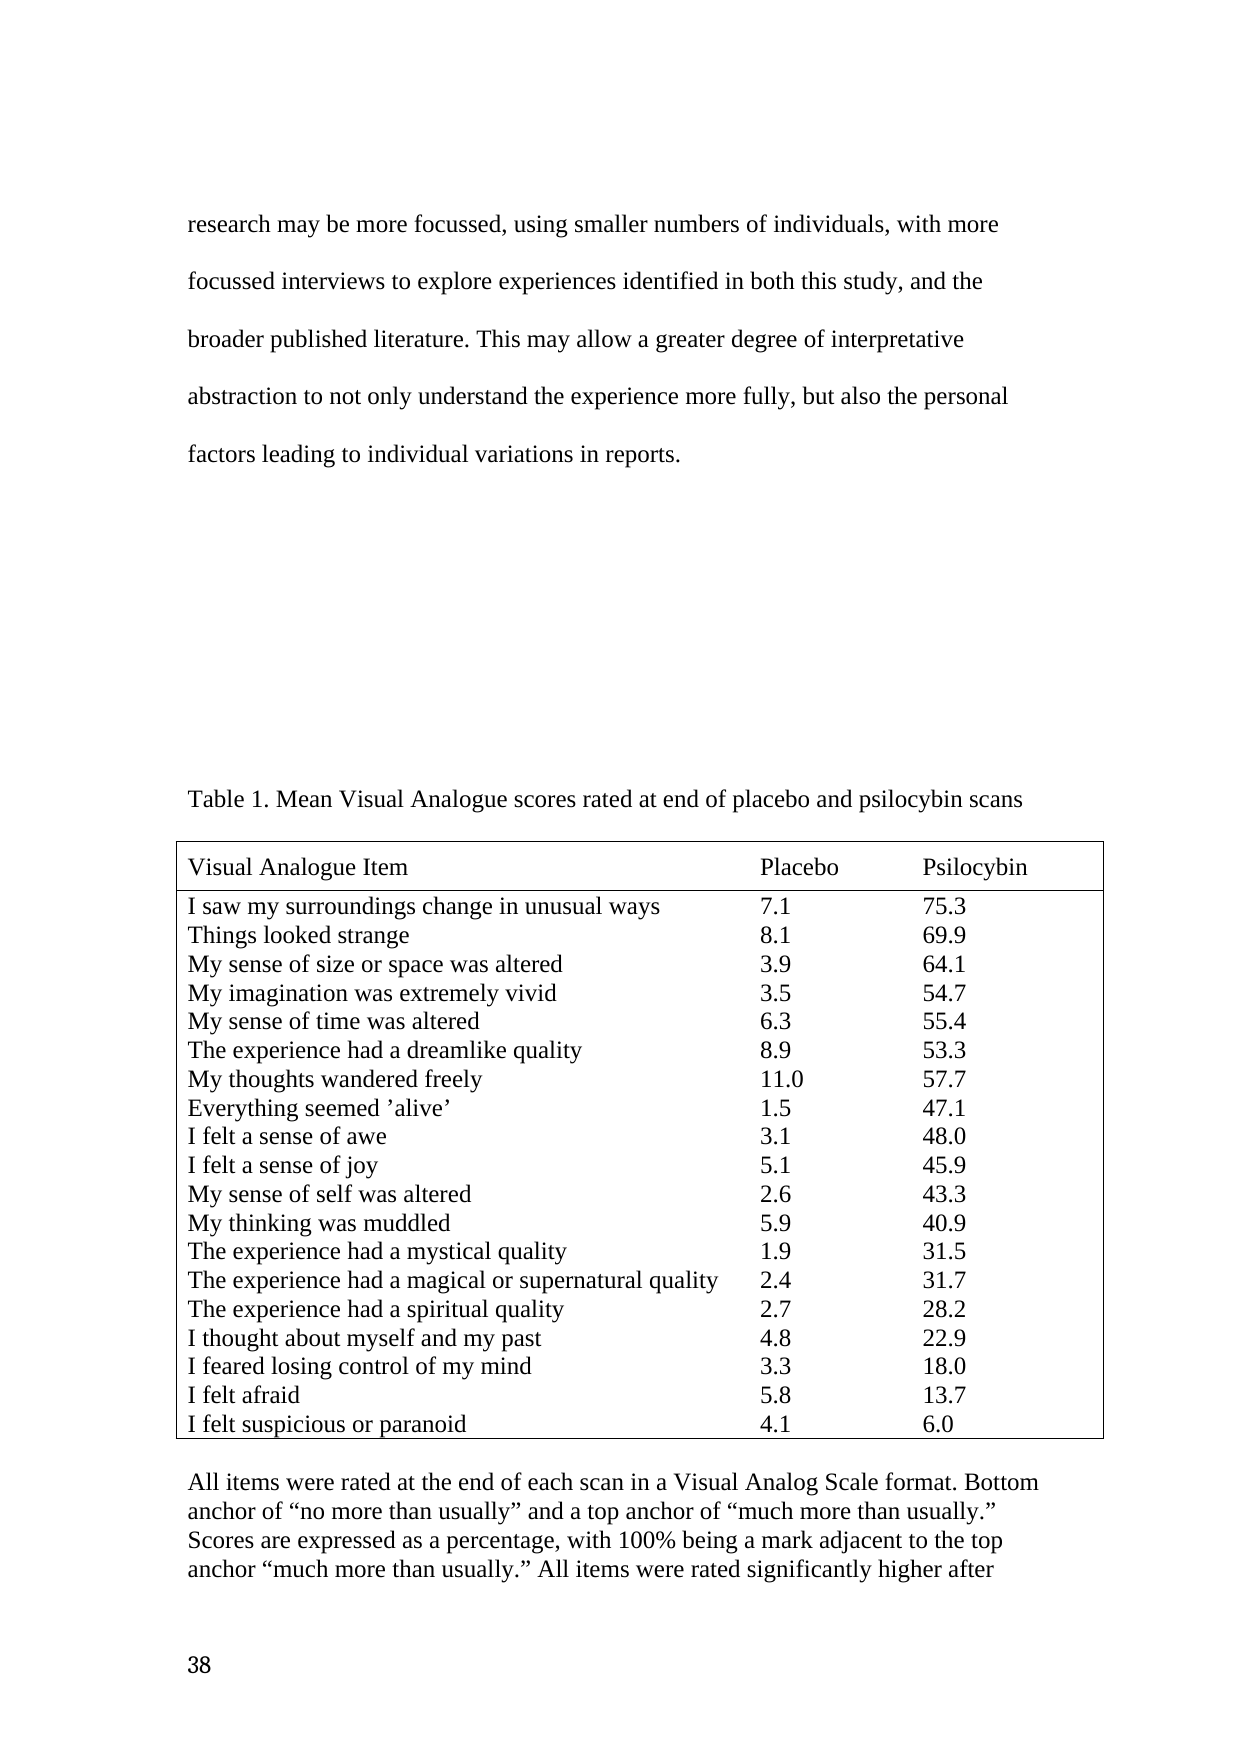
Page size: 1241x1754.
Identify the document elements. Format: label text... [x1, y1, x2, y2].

table_cell My sense of size or space was altered [177, 949, 748, 978]
table_cell 6.3 [749, 1006, 911, 1035]
table_cell I felt a sense of joy [177, 1150, 748, 1179]
table_cell My sense of time was altered [177, 1006, 748, 1035]
table_cell 4.1 [749, 1409, 911, 1438]
table_cell My thinking was muddled [177, 1208, 748, 1236]
table_cell 2.4 [749, 1265, 911, 1294]
table_cell 5.9 [749, 1208, 911, 1236]
table_cell 69.9 [911, 920, 1103, 949]
table_cell 3.5 [749, 978, 911, 1006]
table_header Visual Analogue Item [177, 842, 748, 890]
table_cell The experience had a mystical quality [177, 1236, 748, 1265]
table_cell 13.7 [911, 1380, 1103, 1409]
table_cell 31.5 [911, 1236, 1103, 1265]
table_cell 55.4 [911, 1006, 1103, 1035]
table_cell 3.9 [749, 949, 911, 978]
table_cell My sense of self was altered [177, 1179, 748, 1208]
table_cell 75.3 [911, 891, 1103, 920]
table_cell 2.7 [749, 1294, 911, 1323]
table_cell 53.3 [911, 1035, 1103, 1064]
table_cell I thought about myself and my past [177, 1323, 748, 1351]
table_cell 47.1 [911, 1093, 1103, 1121]
table_cell 22.9 [911, 1323, 1103, 1351]
table_cell 64.1 [911, 949, 1103, 978]
table_cell 31.7 [911, 1265, 1103, 1294]
table_cell 4.8 [749, 1323, 911, 1351]
table_cell 1.9 [749, 1236, 911, 1265]
text Table 1. Mean Visual Analogue scores rated at end of placebo and psilocybin scans [187, 784, 1053, 812]
table_cell 57.7 [911, 1064, 1103, 1093]
table_cell I felt suspicious or paranoid [177, 1409, 748, 1438]
table_cell 5.8 [749, 1380, 911, 1409]
table_cell 3.1 [749, 1121, 911, 1150]
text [187, 209, 1053, 467]
table_cell 3.3 [749, 1351, 911, 1380]
table_cell 2.6 [749, 1179, 911, 1208]
table_cell 8.9 [749, 1035, 911, 1064]
table_cell I feared losing control of my mind [177, 1351, 748, 1380]
table_cell 8.1 [749, 920, 911, 949]
table_cell 43.3 [911, 1179, 1103, 1208]
table_cell I saw my surroundings change in unusual ways [177, 891, 748, 920]
table_cell Things looked strange [177, 920, 748, 949]
table_cell My thoughts wandered freely [177, 1064, 748, 1093]
table_header Placebo [749, 842, 911, 890]
table_cell 28.2 [911, 1294, 1103, 1323]
table_cell The experience had a magical or supernatural quality [177, 1265, 748, 1294]
table_cell 1.5 [749, 1093, 911, 1121]
table_cell The experience had a dreamlike quality [177, 1035, 748, 1064]
table_cell 45.9 [911, 1150, 1103, 1179]
table_cell 11.0 [749, 1064, 911, 1093]
table_cell My imagination was extremely vivid [177, 978, 748, 1006]
table_cell Everything seemed ’alive’ [177, 1093, 748, 1121]
table_header Psilocybin [911, 842, 1103, 890]
table_cell 40.9 [911, 1208, 1103, 1236]
table_cell 54.7 [911, 978, 1103, 1006]
table_cell I felt a sense of awe [177, 1121, 748, 1150]
table_cell 48.0 [911, 1121, 1103, 1150]
table_cell I felt afraid [177, 1380, 748, 1409]
table_cell The experience had a spiritual quality [177, 1294, 748, 1323]
table_cell 7.1 [749, 891, 911, 920]
table_cell 18.0 [911, 1351, 1103, 1380]
table_cell 5.1 [749, 1150, 911, 1179]
table_cell 6.0 [911, 1409, 1103, 1438]
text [187, 1467, 1053, 1582]
